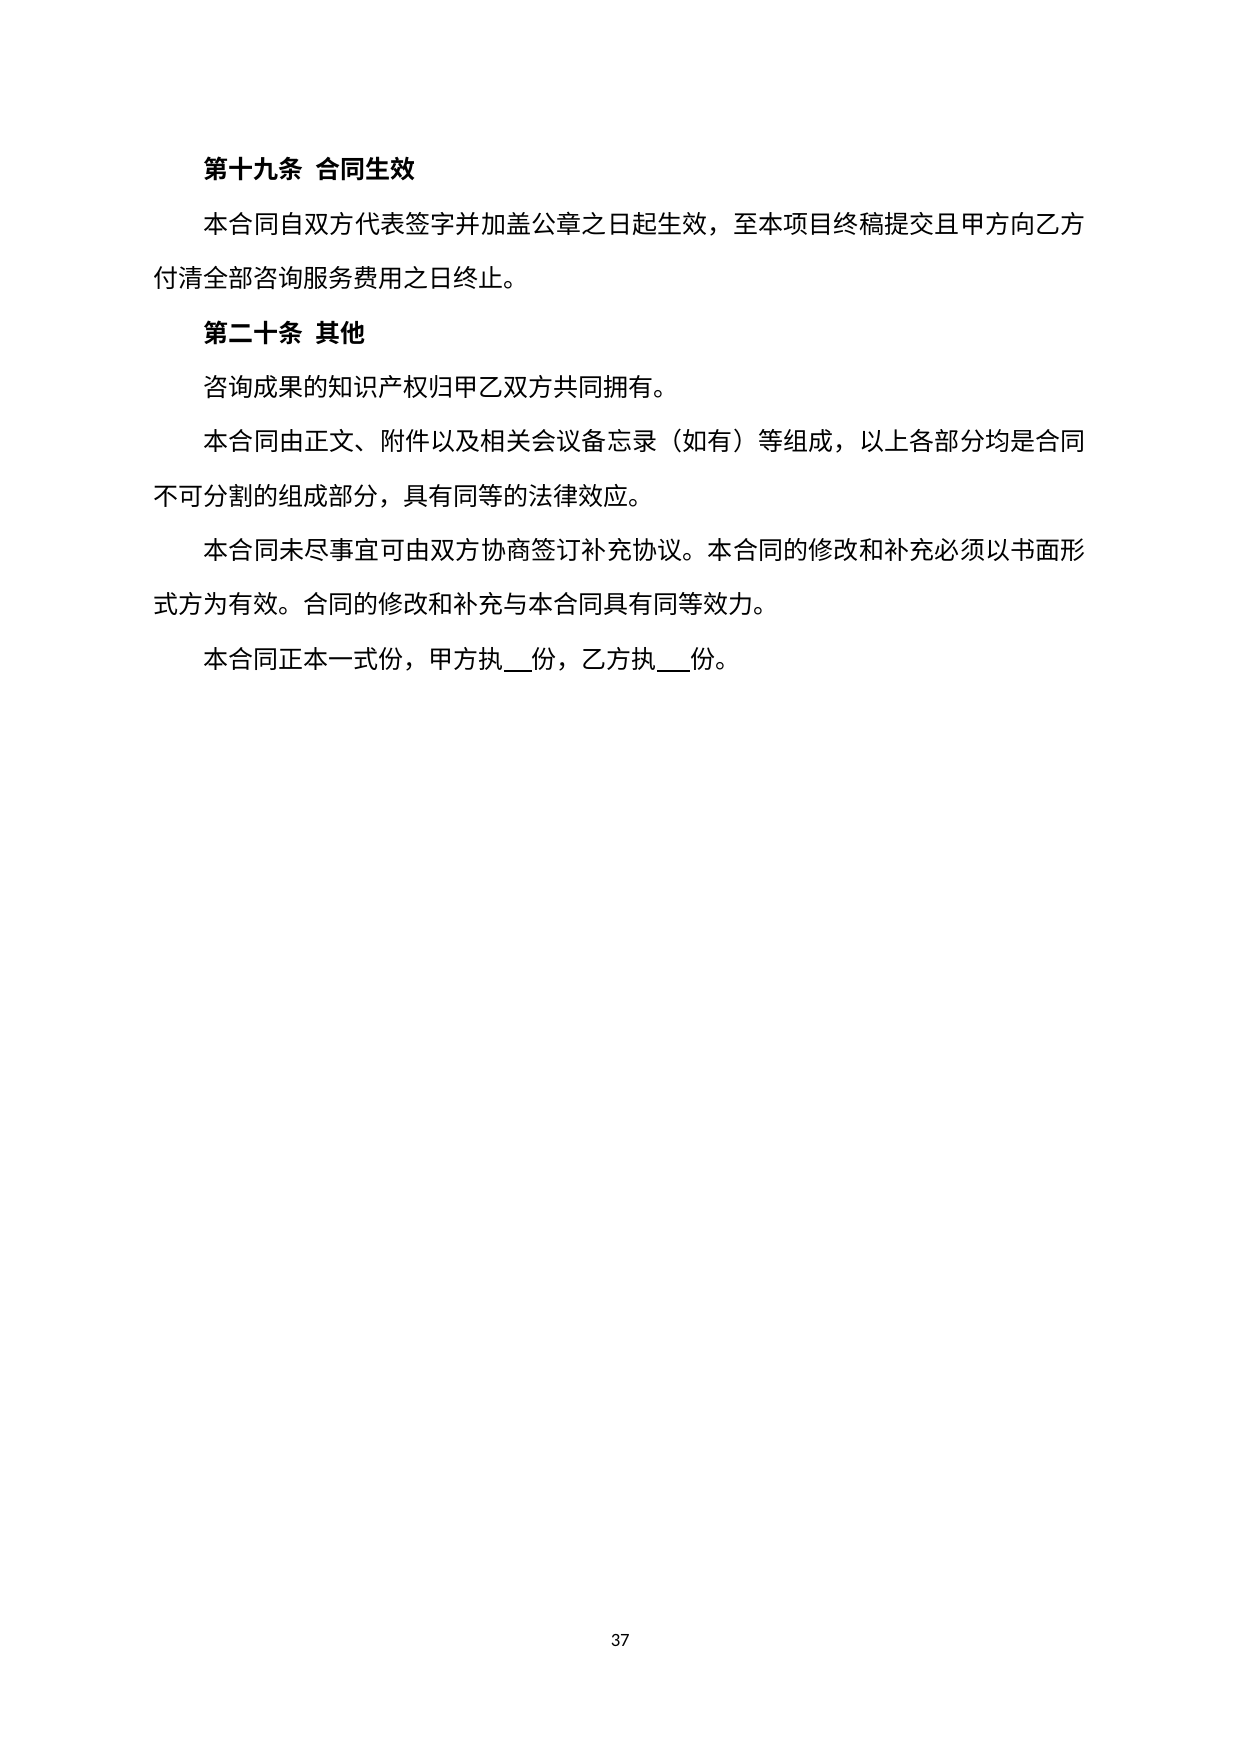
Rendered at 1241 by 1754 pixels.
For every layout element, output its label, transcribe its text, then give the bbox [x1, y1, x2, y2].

text 本合同未尽事宜可由双方协商签订补充协议。本合同的修改和补充必须以书面形式方为有效。合同的修改和补充与本合同具有同等效力。 [153, 531, 1087, 621]
text 第十九条 合同生效 [153, 150, 1087, 186]
text 第二十条 其他 [153, 313, 1087, 349]
text 本合同正本一式份，甲方执 份，乙方执 份。 [153, 639, 1087, 676]
text 本合同自双方代表签字并加盖公章之日起生效，至本项目终稿提交且甲方向乙方付清全部咨询服务费用之日终止。 [153, 204, 1087, 295]
text 咨询成果的知识产权归甲乙双方共同拥有。 [153, 367, 1087, 404]
text 本合同由正文、附件以及相关会议备忘录（如有）等组成，以上各部分均是合同不可分割的组成部分，具有同等的法律效应。 [153, 422, 1087, 512]
